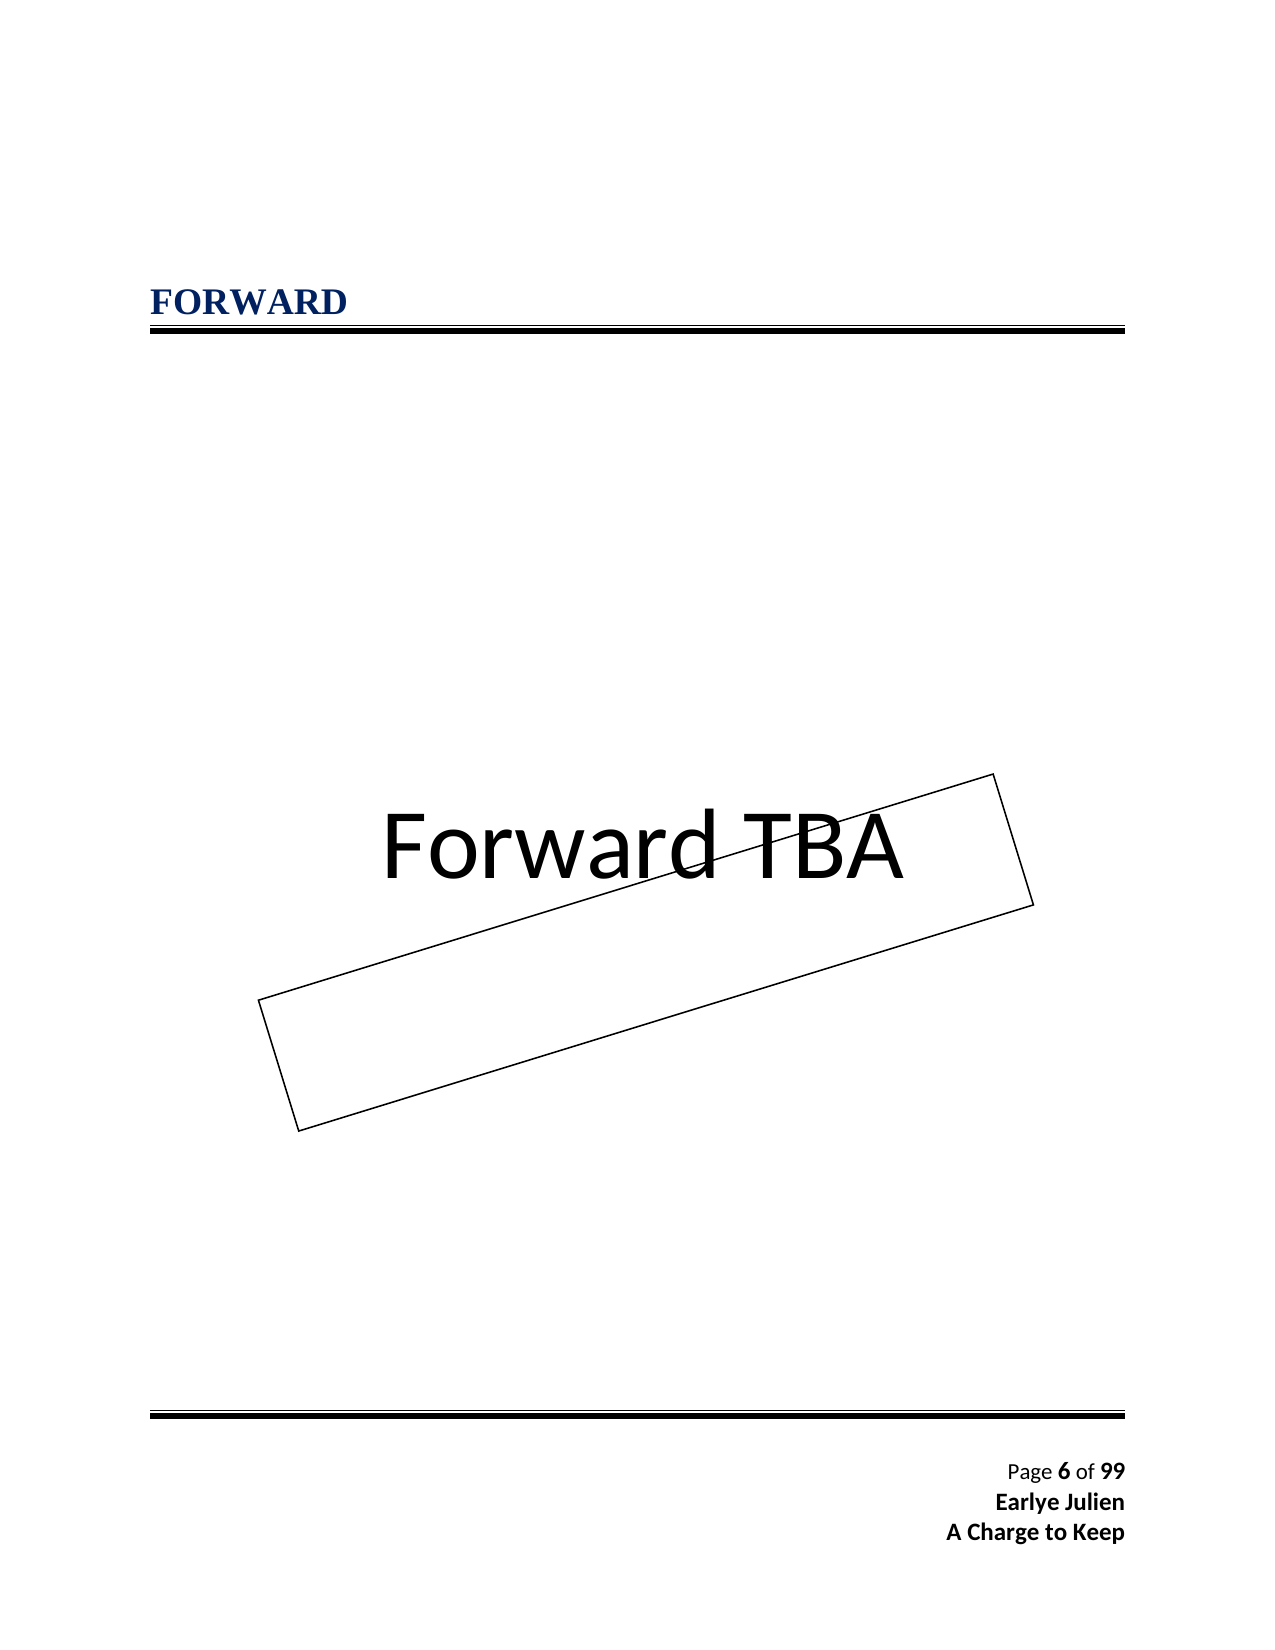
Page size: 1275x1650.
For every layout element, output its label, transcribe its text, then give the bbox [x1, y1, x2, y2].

text FORWARD [150, 279, 1125, 325]
